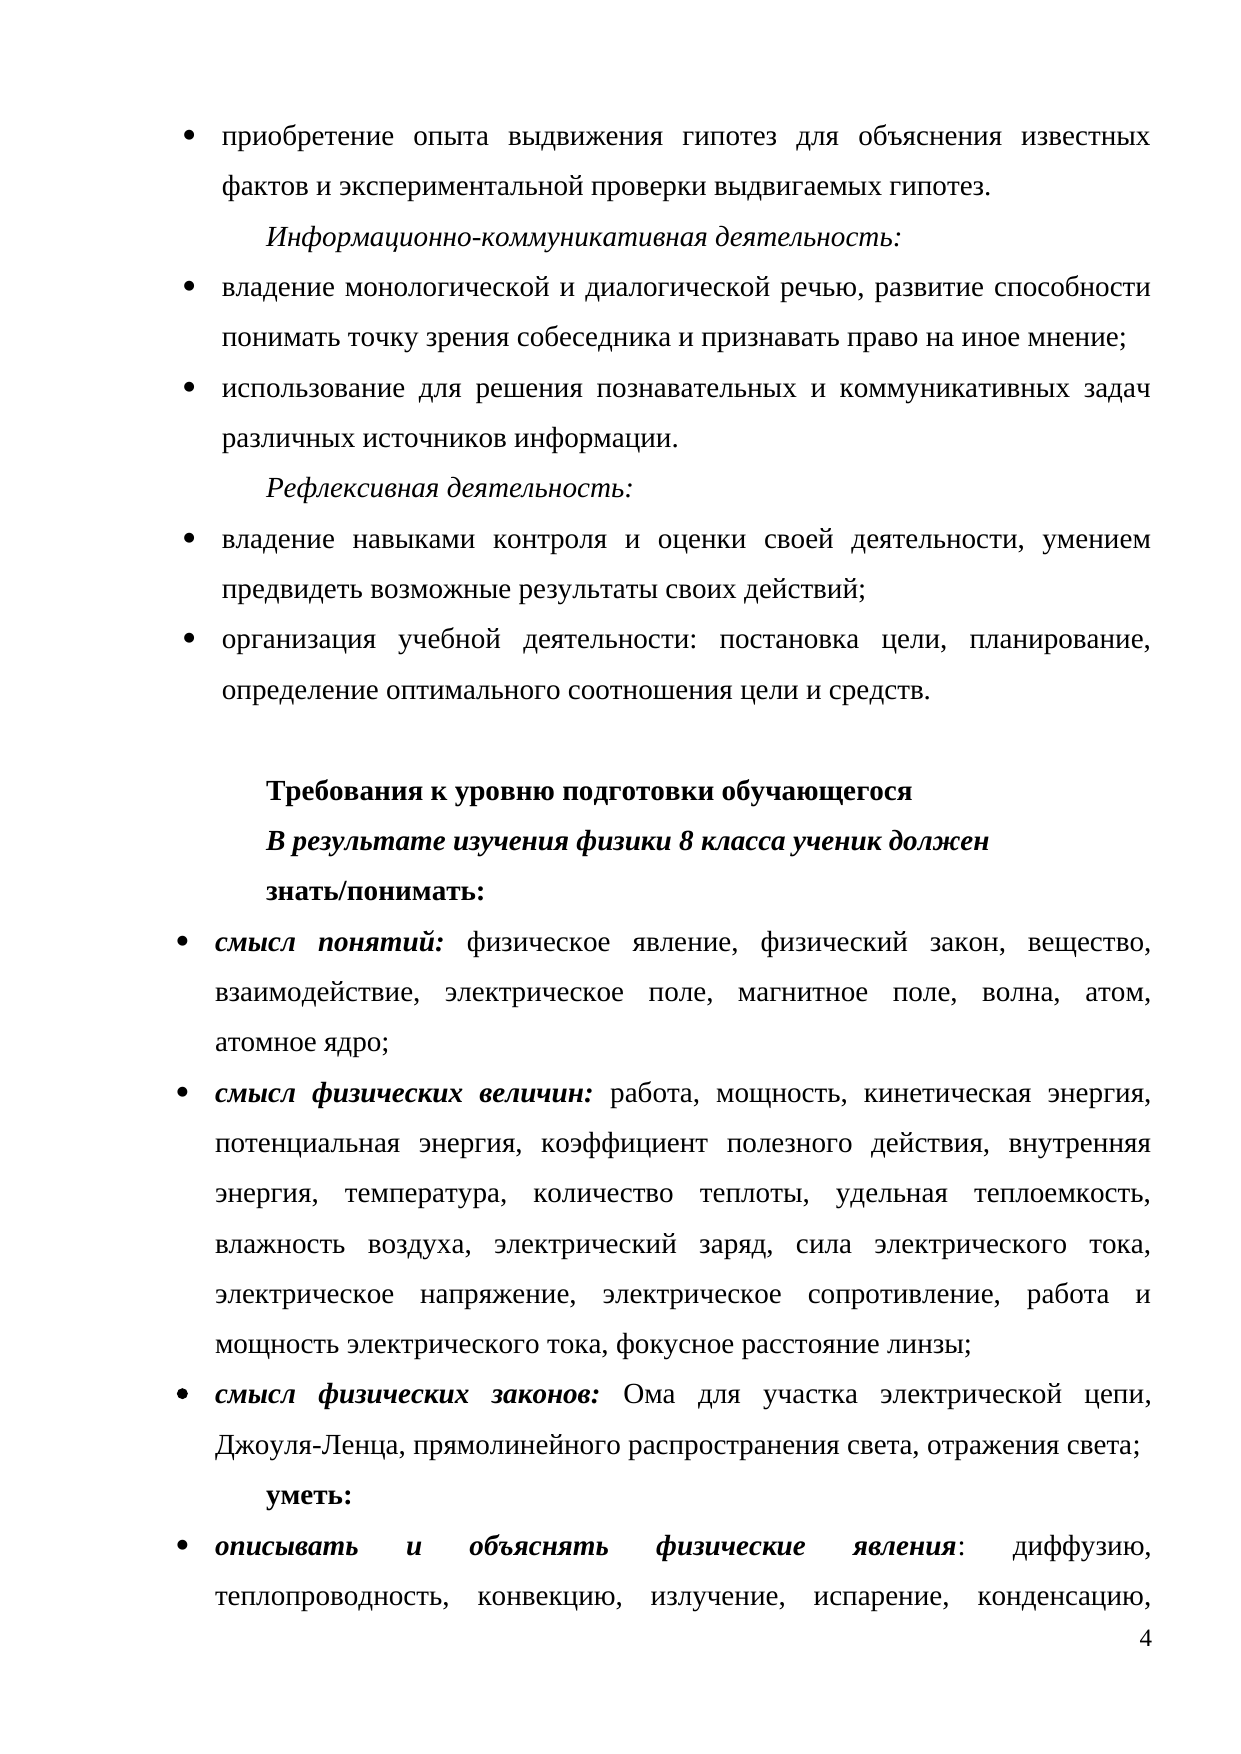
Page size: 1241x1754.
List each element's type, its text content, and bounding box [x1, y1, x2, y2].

list смысл понятий: физическое явление, физический закон, вещество, взаимодействие, электрическое поле, магнитное поле, волна, атом, атомное ядро; [177, 924, 1152, 1058]
text уметь: [177, 1477, 1152, 1511]
text Рефлексивная деятельность: [177, 471, 1152, 504]
text знать/понимать: [177, 873, 1152, 907]
text Информационно-коммуникативная деятельность: [177, 219, 1152, 252]
list владение навыками контроля и оценки своей деятельности, умением предвидеть возможные результаты своих действий; [184, 521, 1152, 605]
list использование для решения познавательных и коммуникативных задач различных источников информации. [184, 370, 1152, 454]
list смысл физических величин: работа, мощность, кинетическая энергия, потенциальная энергия, коэффициент полезного действия, внутренняя энергия, температура, количество теплоты, удельная теплоемкость, влажность воздуха, электрический заряд, сила электрического тока, электрическое напряжение, электрическое сопротивление, работа и мощность электрического тока, фокусное расстояние линзы; [177, 1075, 1152, 1360]
list смысл физических законов: Ома для участка электрической цепи, Джоуля-Ленца, прямолинейного распространения света, отражения света; [177, 1377, 1152, 1461]
list владение монологической и диалогической речью, развитие способности понимать точку зрения собеседника и признавать право на иное мнение; [184, 269, 1152, 353]
list организация учебной деятельности: постановка цели, планирование, определение оптимального соотношения цели и средств. [184, 622, 1152, 706]
text Требования к уровню подготовки обучающегося [177, 773, 1152, 806]
text В результате изучения физики 8 класса ученик должен [177, 823, 1152, 857]
list приобретение опыта выдвижения гипотез для объяснения известных фактов и экспериментальной проверки выдвигаемых гипотез. [184, 118, 1152, 202]
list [177, 1528, 1152, 1612]
